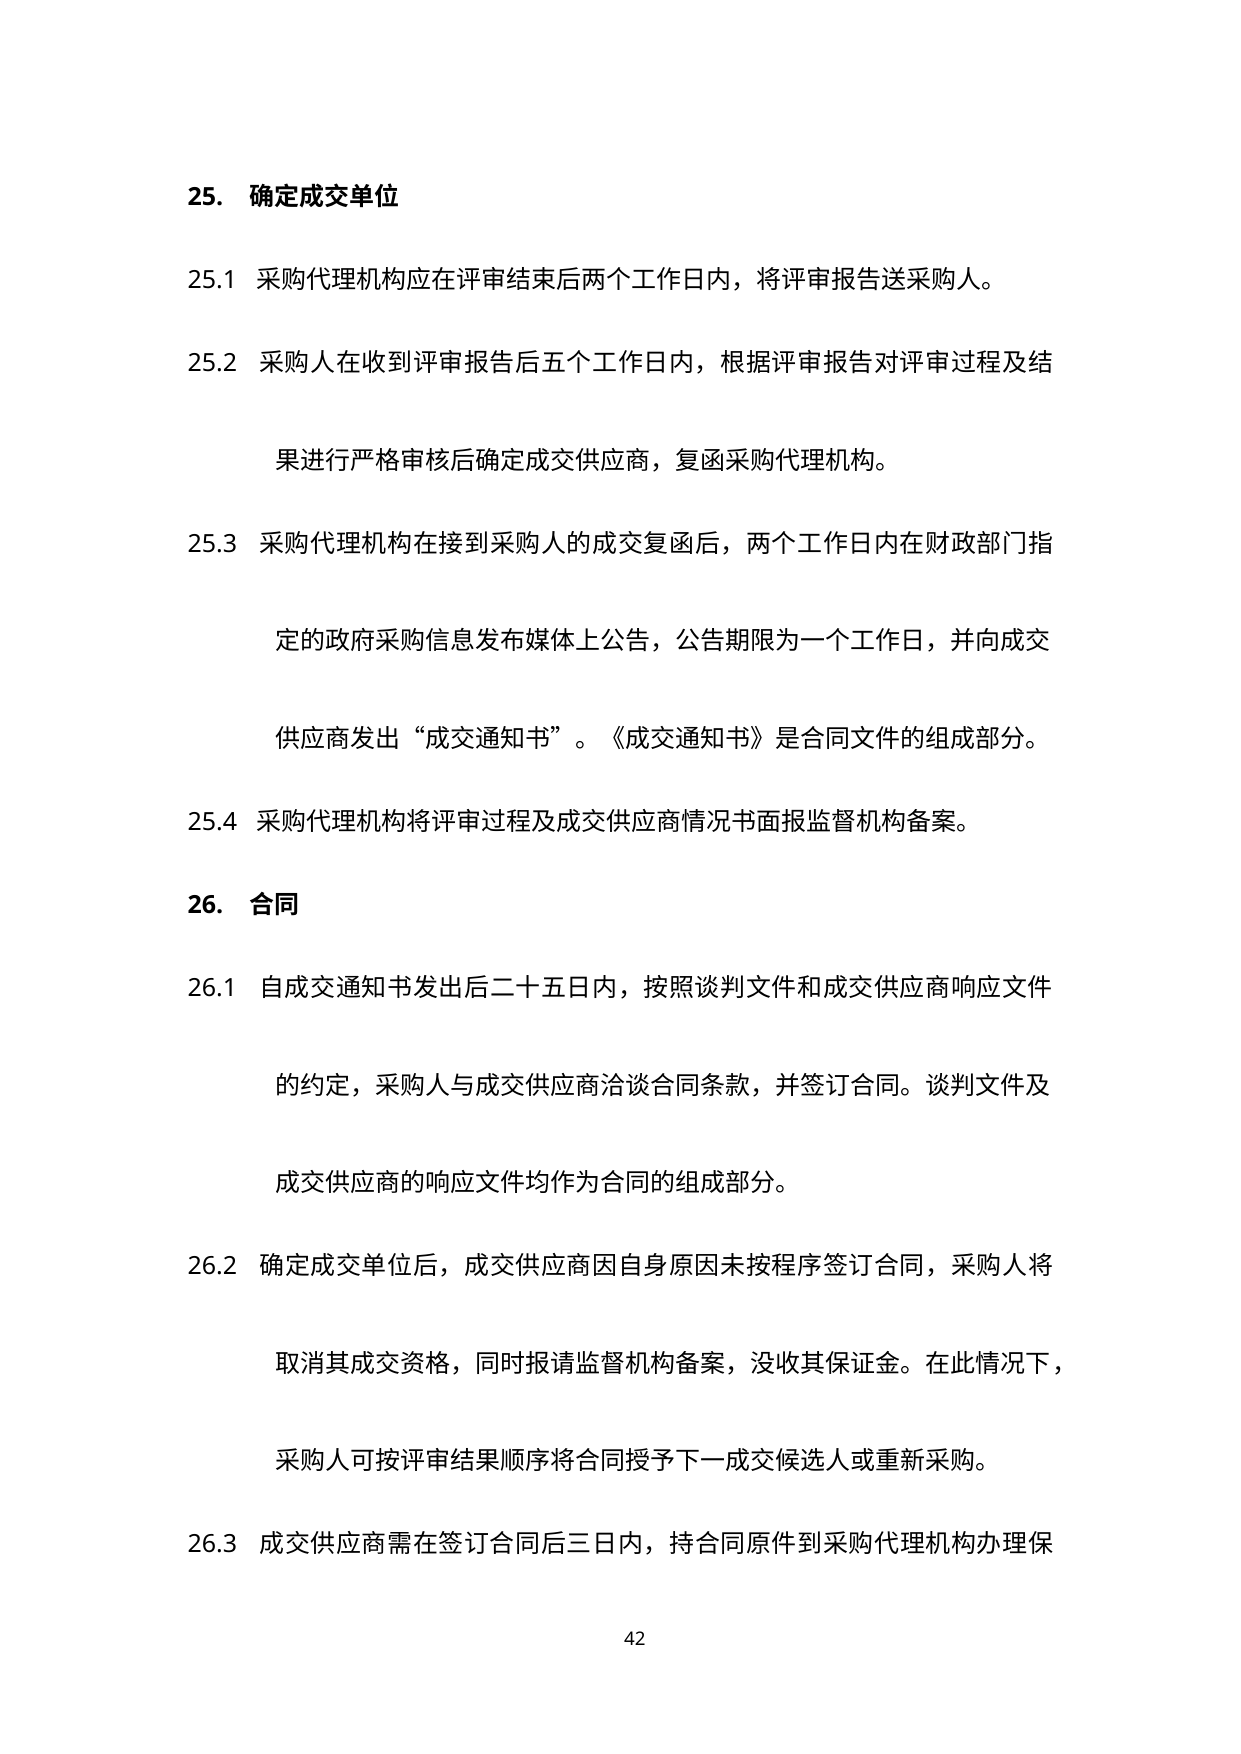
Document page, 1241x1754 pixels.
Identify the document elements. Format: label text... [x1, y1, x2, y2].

text 25. 确定成交单位 [187, 162, 1053, 227]
text 25.2 采购人在收到评审报告后五个工作日内，根据评审报告对评审过程及结果进行严格审核后确定成交供应商，复函采购代理机构。 [187, 328, 1053, 491]
text 26.2 确定成交单位后，成交供应商因自身原因未按程序签订合同，采购人将取消其成交资格，同时报请监督机构备案，没收其保证金。在此情况下，采购人可按评审结果顺序将合同授予下一成交候选人或重新采购。 [187, 1231, 1053, 1491]
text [187, 1509, 1053, 1574]
text 25.4 采购代理机构将评审过程及成交供应商情况书面报监督机构备案。 [187, 787, 1053, 852]
text 26.1 自成交通知书发出后二十五日内，按照谈判文件和成交供应商响应文件的约定，采购人与成交供应商洽谈合同条款，并签订合同。谈判文件及成交供应商的响应文件均作为合同的组成部分。 [187, 953, 1053, 1213]
text 25.3 采购代理机构在接到采购人的成交复函后，两个工作日内在财政部门指定的政府采购信息发布媒体上公告，公告期限为一个工作日，并向成交供应商发出“成交通知书”。《成交通知书》是合同文件的组成部分。 [187, 509, 1053, 769]
text 25.1 采购代理机构应在评审结束后两个工作日内，将评审报告送采购人。 [187, 245, 1053, 310]
text 26. 合同 [187, 870, 1053, 935]
